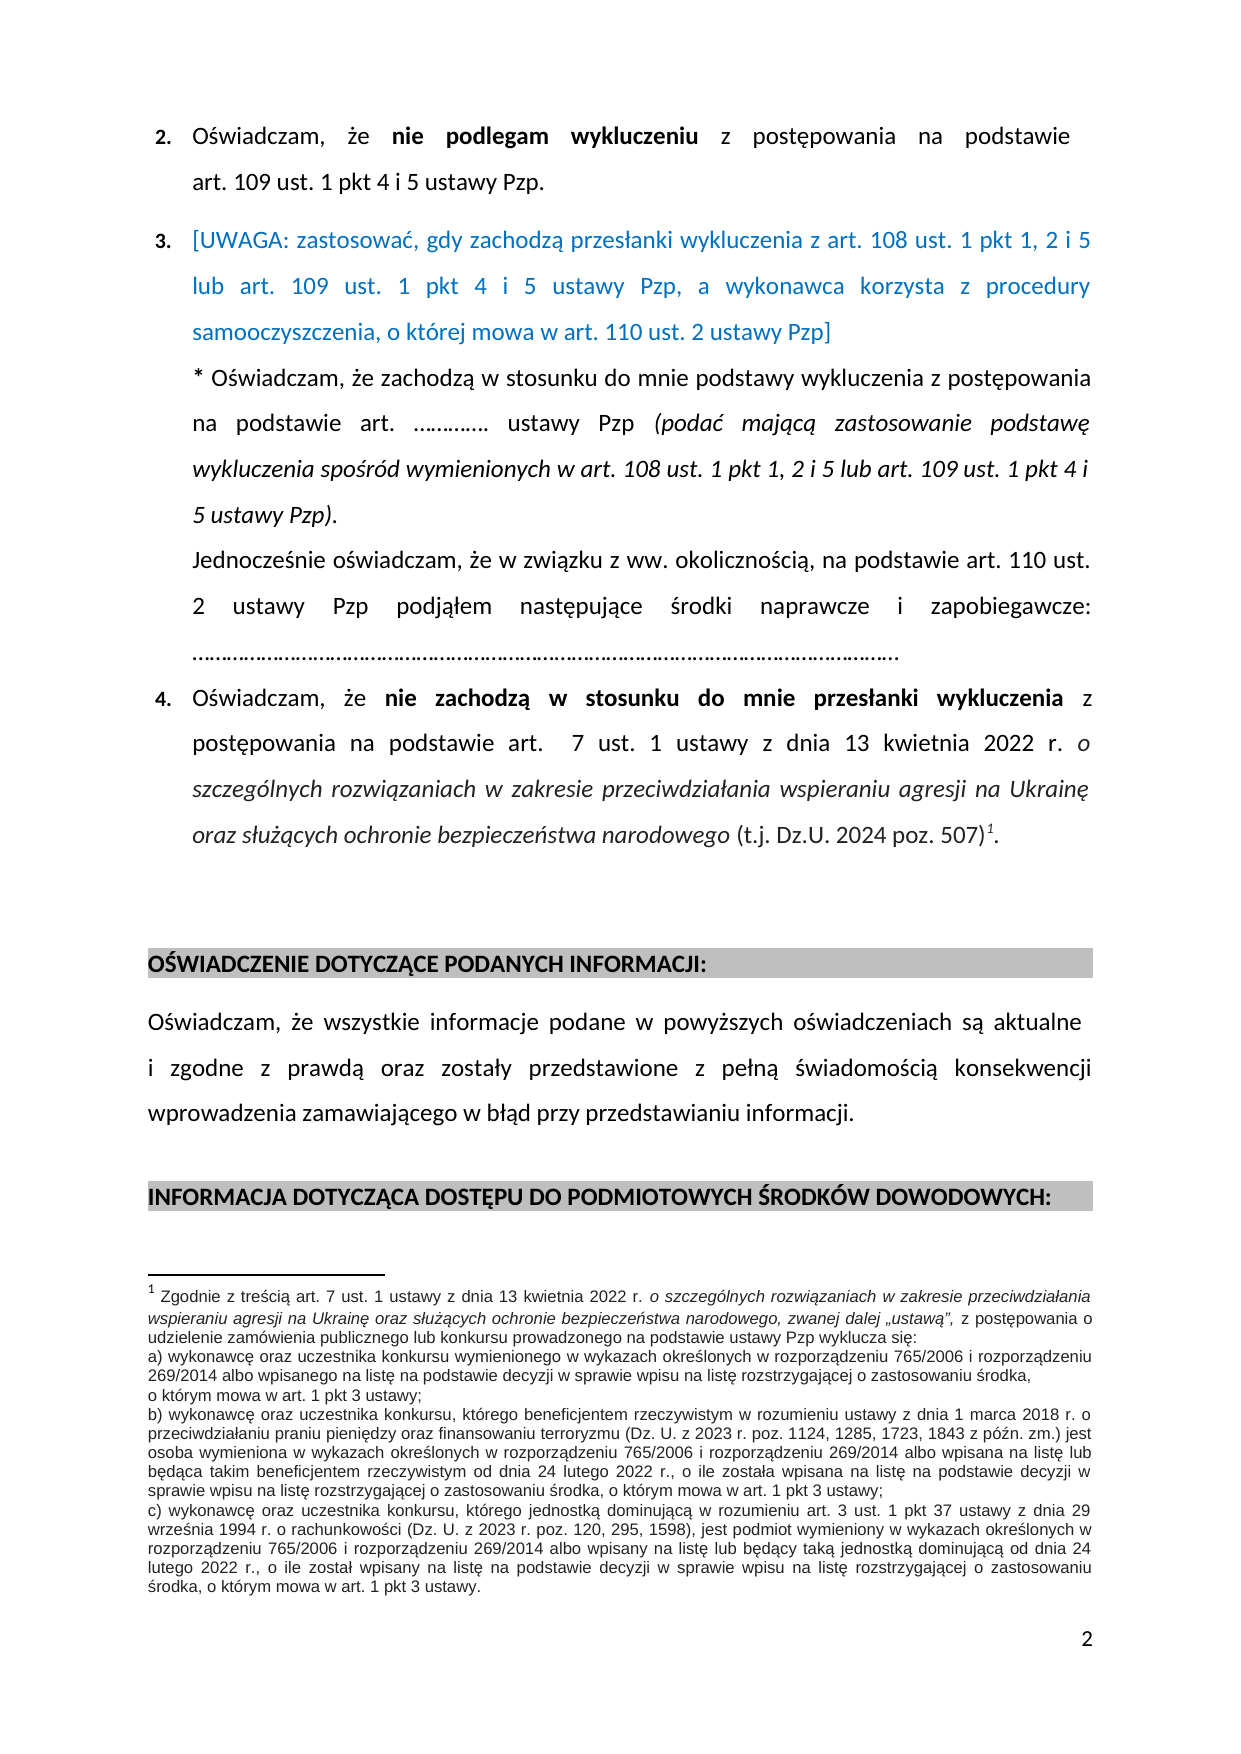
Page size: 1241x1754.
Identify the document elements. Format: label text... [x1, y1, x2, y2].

text OŚWIADCZENIE DOTYCZĄCE PODANYCH INFORMACJI: [148, 948, 1093, 978]
list Oświadczam, że nie zachodzą w stosunku do mnie przesłanki wykluczenia z postępowania na podstawie art. 7 ust. 1 ustawy z dnia 13 kwietnia 2022 r. o szczególnych rozwiązaniach w zakresie przeciwdziałania wspieraniu agresji na Ukrainę oraz służących ochronie bezpieczeństwa narodowego (t.j. Dz.U. 2024 poz. 507). [155, 682, 1093, 849]
text INFORMACJA DOTYCZĄCA DOSTĘPU DO PODMIOTOWYCH ŚRODKÓW DOWODOWYCH: [148, 1181, 1093, 1211]
list Jednocześnie oświadczam, że w związku z ww. okolicznością, na podstawie art. 110 ust. 2 ustawy Pzp podjąłem następujące środki naprawcze i zapobiegawcze: …………………………………………………………………………………………………………… [192, 544, 1093, 667]
text Oświadczam, że wszystkie informacje podane w powyższych oświadczeniach są aktualne i zgodne z prawdą oraz zostały przedstawione z pełną świadomością konsekwencji wprowadzenia zamawiającego w błąd przy przedstawianiu informacji. [148, 1006, 1093, 1128]
list * Oświadczam, że zachodzą w stosunku do mnie podstawy wykluczenia z postępowania na podstawie art. …………. ustawy Pzp (podać mającą zastosowanie podstawę wykluczenia spośród wymienionych w art. 108 ust. 1 pkt 1, 2 i 5 lub art. 109 ust. 1 pkt 4 i 5 ustawy Pzp). [192, 362, 1093, 529]
list [UWAGA: zastosować, gdy zachodzą przesłanki wykluczenia z art. 108 ust. 1 pkt 1, 2 i 5 lub art. 109 ust. 1 pkt 4 i 5 ustawy Pzp, a wykonawca korzysta z procedury samooczyszczenia, o której mowa w art. 110 ust. 2 ustawy Pzp] [154, 224, 1093, 346]
list Oświadczam, że nie podlegam wykluczeniu z postępowania na podstawie art. 109 ust. 1 pkt 4 i 5 ustawy Pzp. [155, 121, 1093, 197]
